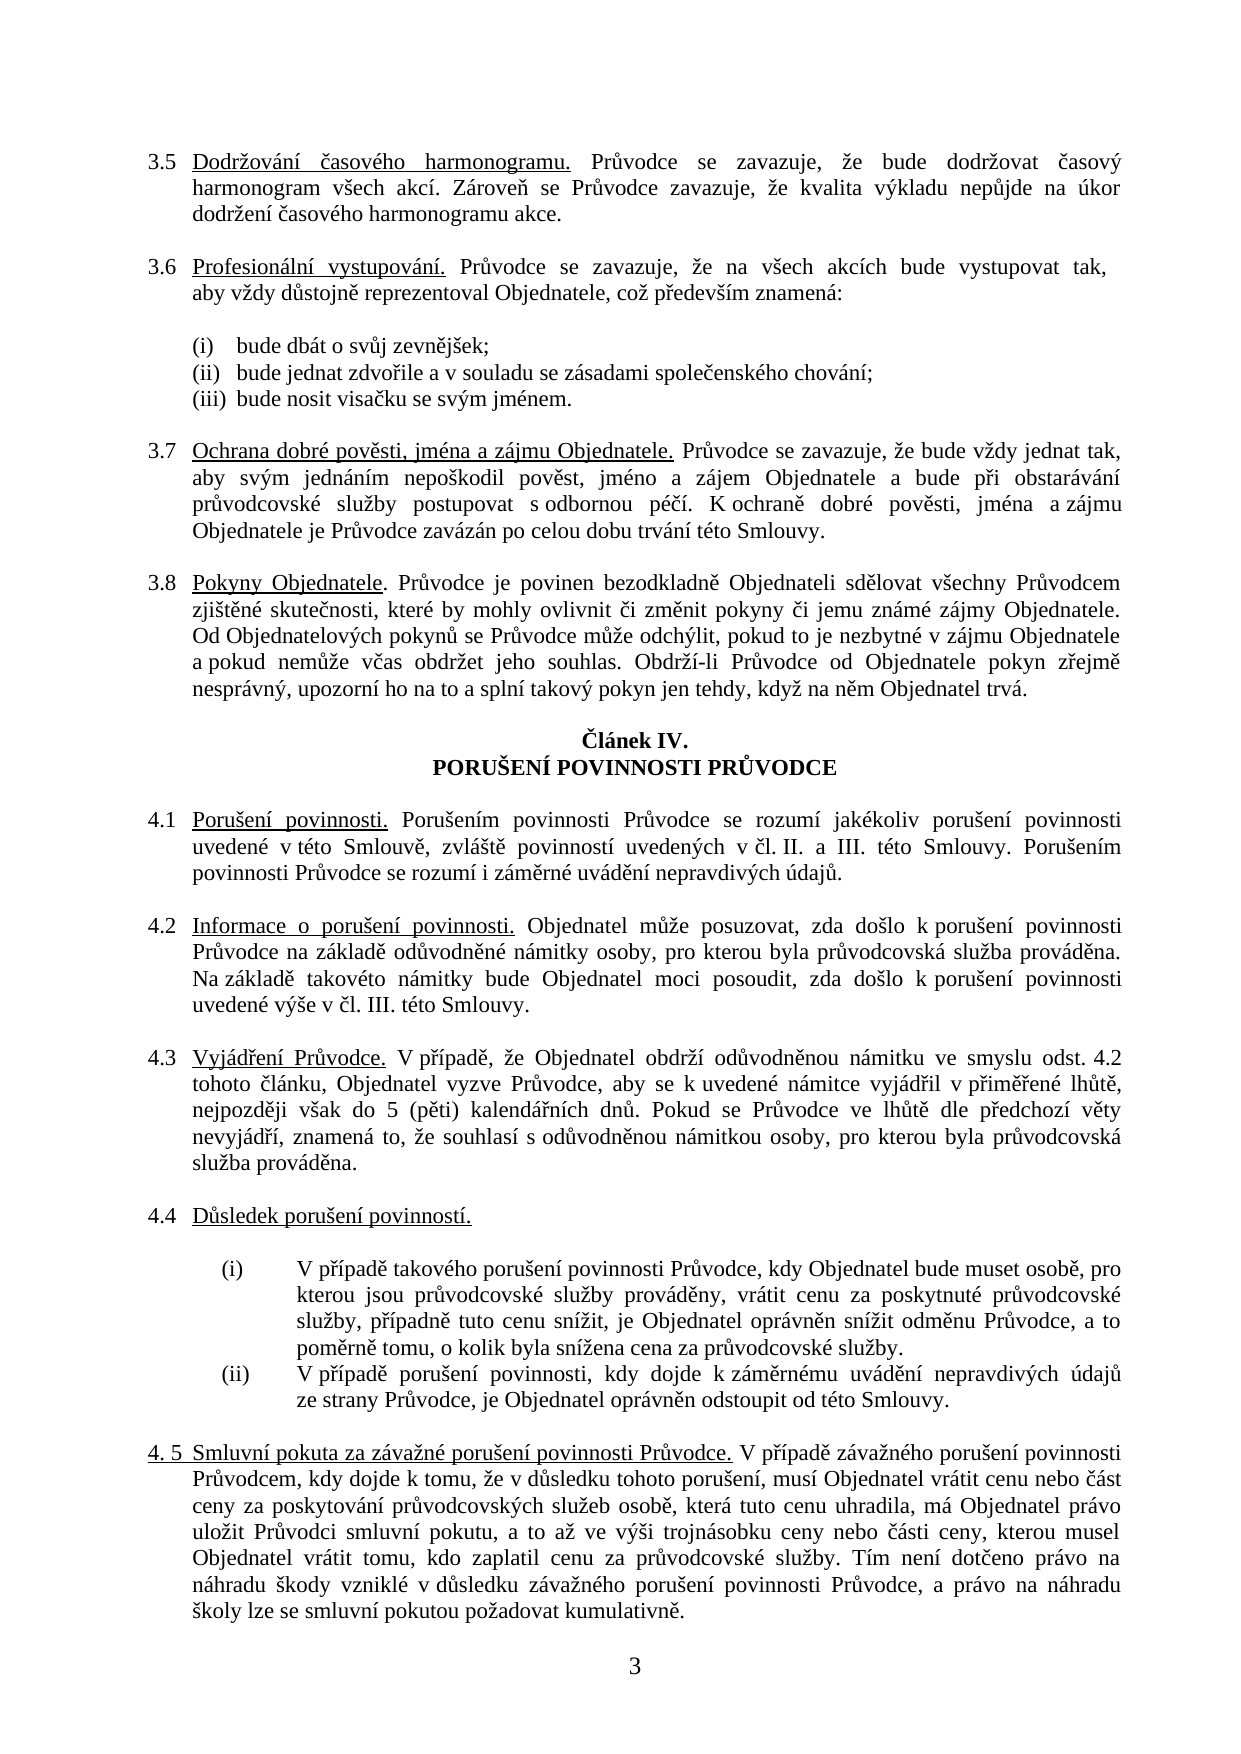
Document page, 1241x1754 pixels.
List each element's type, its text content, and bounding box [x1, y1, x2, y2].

list Porušení povinnosti. Porušením povinnosti Průvodce se rozumí jakékoliv porušení povinnosti uvedené v této Smlouvě, zvláště povinností uvedených v čl. II. a III. této Smlouvy. Porušením povinnosti Průvodce se rozumí i záměrné uvádění nepravdivých údajů. [148, 807, 1122, 886]
list Důsledek porušení povinností. [148, 1202, 1122, 1228]
list V případě porušení povinnosti, kdy dojde k záměrnému uvádění nepravdivých údajů ze strany Průvodce, je Objednatel oprávněn odstoupit od této Smlouvy. [221, 1360, 1122, 1413]
list Ochrana dobré pověsti, jména a zájmu Objednatele. Průvodce se zavazuje, že bude vždy jednat tak, aby svým jednáním nepoškodil pověst, jméno a zájem Objednatele a bude při obstarávání průvodcovské služby postupovat s odbornou péčí. K ochraně dobré pověsti, jména a zájmu Objednatele je Průvodce zavázán po celou dobu trvání této Smlouvy. [148, 438, 1122, 543]
text Článek IV. [148, 727, 1122, 754]
text 4. 5 Smluvní pokuta za závažné porušení povinnosti Průvodce. V případě závažného porušení povinnosti Průvodcem, kdy dojde k tomu, že v důsledku tohoto porušení, musí Objednatel vrátit cenu nebo část ceny za poskytování průvodcovských služeb osobě, která tuto cenu uhradila, má Objednatel právo uložit Průvodci smluvní pokutu, a to až ve výši trojnásobku ceny nebo části ceny, kterou musel Objednatel vrátit tomu, kdo zaplatil cenu za průvodcovské služby. Tím není dotčeno právo na náhradu škody vzniklé v důsledku závažného porušení povinnosti Průvodce, a právo na náhradu školy lze se smluvní pokutou požadovat kumulativně. [148, 1439, 1122, 1623]
text PORUŠENÍ POVINNOSTI PRŮVODCE [148, 754, 1122, 780]
list bude jednat zdvořile a v souladu se zásadami společenského chování; [192, 358, 1122, 385]
list bude dbát o svůj zevnějšek; [192, 332, 1122, 358]
list Pokyny Objednatele. Průvodce je povinen bezodkladně Objednateli sdělovat všechny Průvodcem zjištěné skutečnosti, které by mohly ovlivnit či změnit pokyny či jemu známé zájmy Objednatele. Od Objednatelových pokynů se Průvodce může odchýlit, pokud to je nezbytné v zájmu Objednatele a pokud nemůže včas obdržet jeho souhlas. Obdrží-li Průvodce od Objednatele pokyn zřejmě nesprávný, upozorní ho na to a splní takový pokyn jen tehdy, když na něm Objednatel trvá. [148, 569, 1122, 701]
list bude nosit visačku se svým jménem. [192, 385, 1122, 411]
list Profesionální vystupování. Průvodce se zavazuje, že na všech akcích bude vystupovat tak, aby vždy důstojně reprezentoval Objednatele, což především znamená: [148, 253, 1122, 306]
list Informace o porušení povinnosti. Objednatel může posuzovat, zda došlo k porušení povinnosti Průvodce na základě odůvodněné námitky osoby, pro kterou byla průvodcovská služba prováděna. Na základě takovéto námitky bude Objednatel moci posoudit, zda došlo k porušení povinnosti uvedené výše v čl. III. této Smlouvy. [148, 912, 1122, 1017]
list Dodržování časového harmonogramu. Průvodce se zavazuje, že bude dodržovat časový harmonogram všech akcí. Zároveň se Průvodce zavazuje, že kvalita výkladu nepůjde na úkor dodržení časového harmonogramu akce. [148, 148, 1122, 227]
list Vyjádření Průvodce. V případě, že Objednatel obdrží odůvodněnou námitku ve smyslu odst. 4.2 tohoto článku, Objednatel vyzve Průvodce, aby se k uvedené námitce vyjádřil v přiměřené lhůtě, nejpozději však do 5 (pěti) kalendářních dnů. Pokud se Průvodce ve lhůtě dle předchozí věty nevyjádří, znamená to, že souhlasí s odůvodněnou námitkou osoby, pro kterou byla průvodcovská služba prováděna. [148, 1044, 1122, 1176]
list V případě takového porušení povinnosti Průvodce, kdy Objednatel bude muset osobě, pro kterou jsou průvodcovské služby prováděny, vrátit cenu za poskytnuté průvodcovské služby, případně tuto cenu snížit, je Objednatel oprávněn snížit odměnu Průvodce, a to poměrně tomu, o kolik byla snížena cena za průvodcovské služby. [221, 1254, 1122, 1360]
